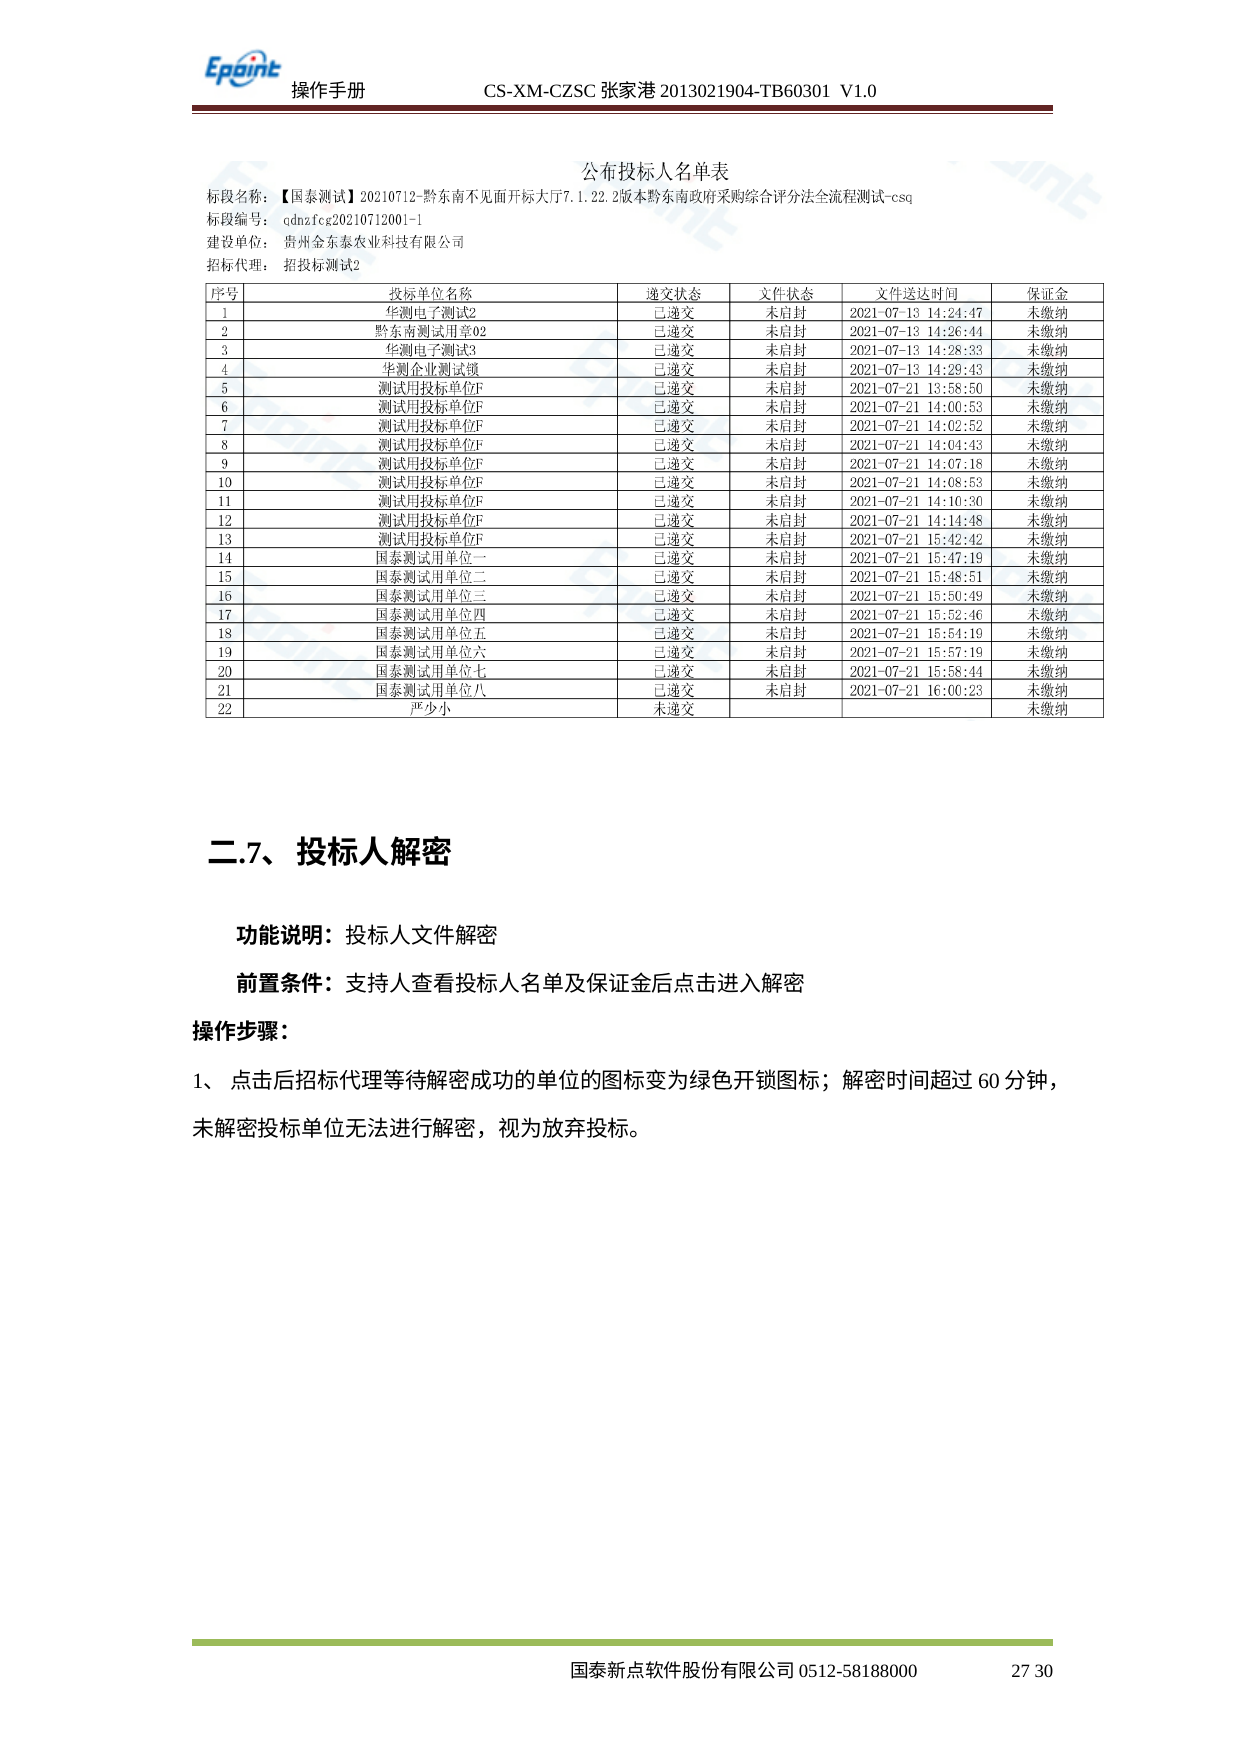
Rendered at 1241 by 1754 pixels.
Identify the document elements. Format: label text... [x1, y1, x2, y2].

subtitle 投标人解密 [207, 817, 1053, 882]
text 操作步骤： [192, 1014, 1053, 1046]
picture [191, 47, 291, 98]
picture [191, 161, 1113, 721]
text 功能说明：投标人文件解密 [192, 917, 1053, 950]
text 前置条件：支持人查看投标人名单及保证金后点击进入解密 [192, 966, 1053, 998]
list 点击后招标代理等待解密成功的单位的图标变为绿色开锁图标；解密时间超过60分钟，未解密投标单位无法进行解密，视为放弃投标。 [192, 1062, 1053, 1143]
